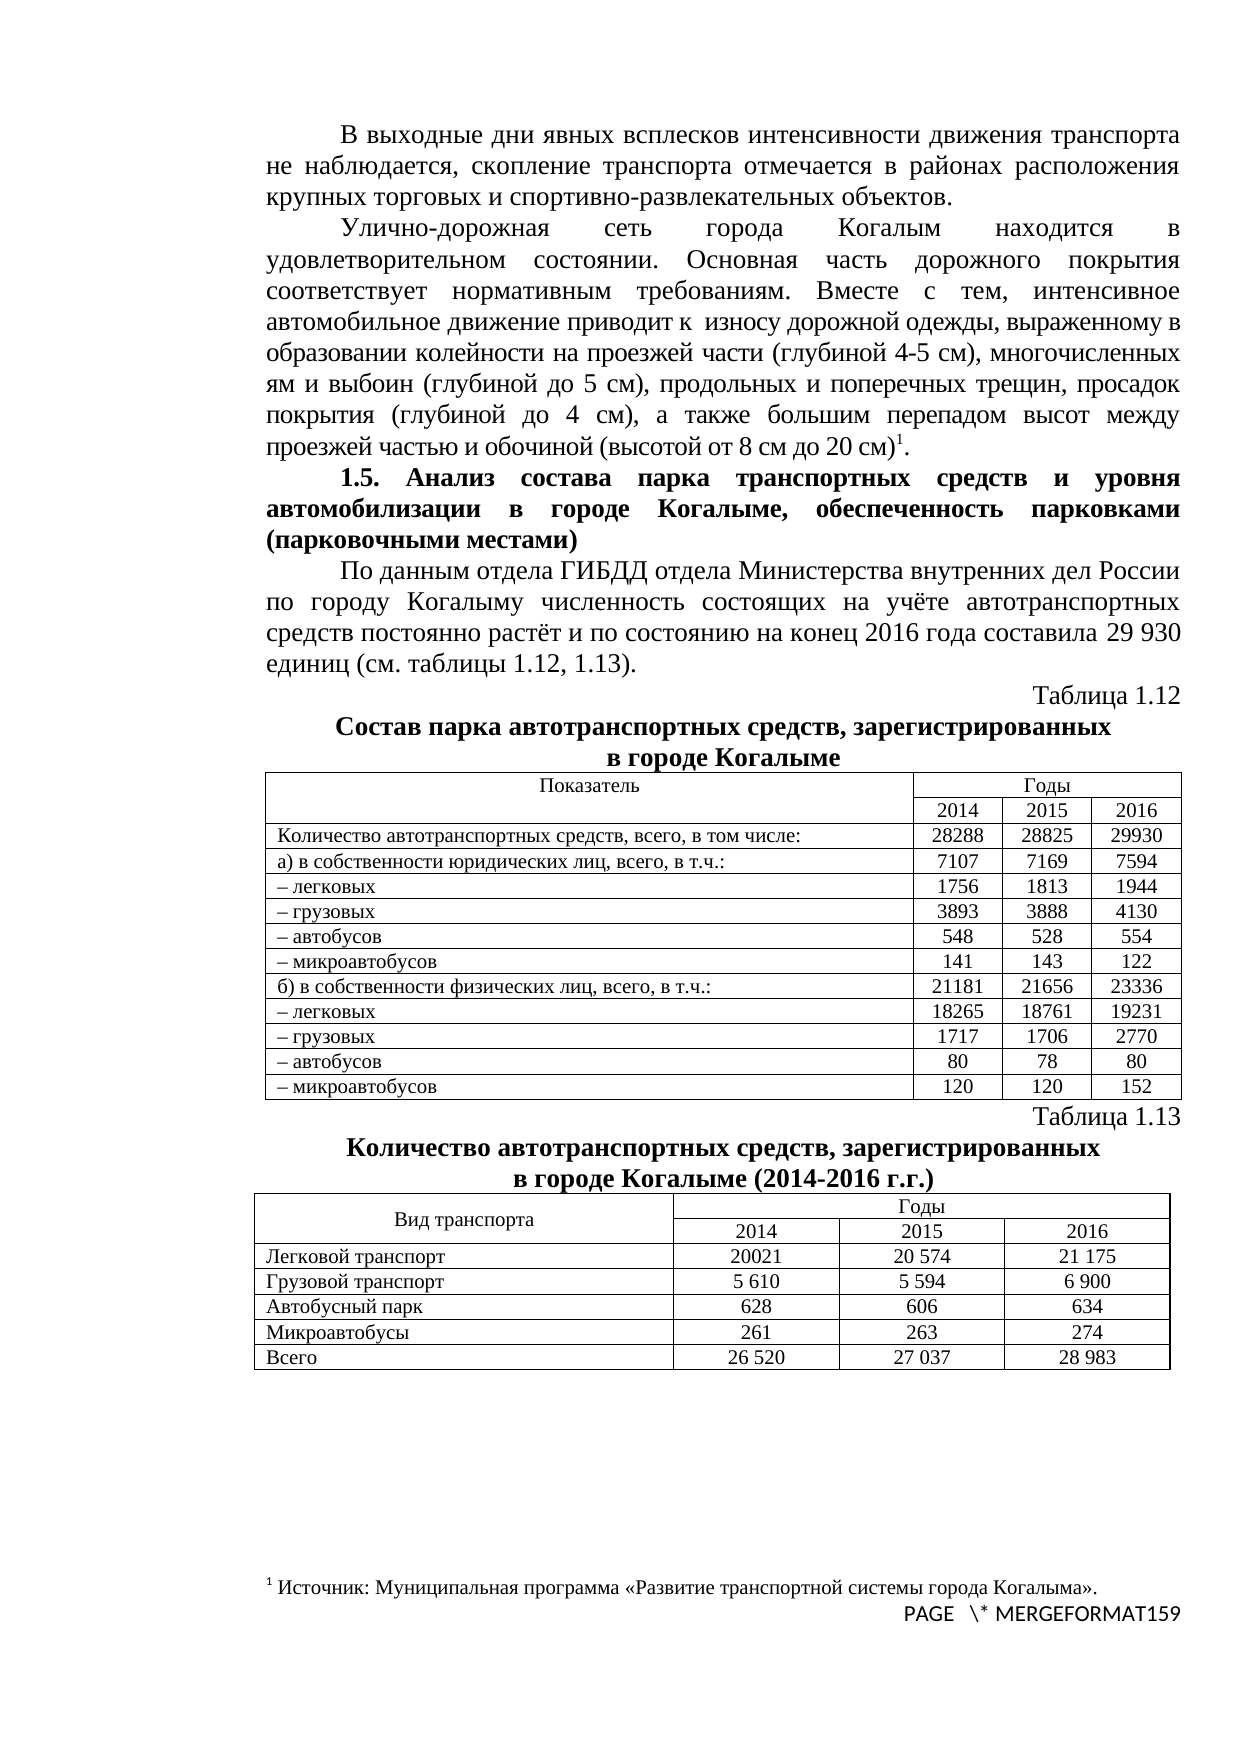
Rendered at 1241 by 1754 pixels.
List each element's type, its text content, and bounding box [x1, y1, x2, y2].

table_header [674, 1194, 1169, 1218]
text Таблица 1.13 [266, 1100, 1181, 1131]
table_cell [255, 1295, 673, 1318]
text в городе Когалыме [266, 741, 1181, 772]
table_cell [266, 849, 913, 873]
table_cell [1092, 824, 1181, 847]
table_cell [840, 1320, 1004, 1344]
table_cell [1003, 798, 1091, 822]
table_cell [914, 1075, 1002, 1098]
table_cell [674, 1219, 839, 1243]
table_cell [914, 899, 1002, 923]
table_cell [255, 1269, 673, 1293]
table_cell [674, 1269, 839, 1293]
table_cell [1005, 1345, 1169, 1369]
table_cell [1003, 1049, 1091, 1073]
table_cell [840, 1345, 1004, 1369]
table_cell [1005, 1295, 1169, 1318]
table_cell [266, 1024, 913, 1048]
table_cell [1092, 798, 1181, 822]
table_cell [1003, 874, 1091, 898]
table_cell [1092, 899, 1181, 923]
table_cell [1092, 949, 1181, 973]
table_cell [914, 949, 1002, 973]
text в городе Когалыме (2014-2016 г.г.) [266, 1162, 1181, 1193]
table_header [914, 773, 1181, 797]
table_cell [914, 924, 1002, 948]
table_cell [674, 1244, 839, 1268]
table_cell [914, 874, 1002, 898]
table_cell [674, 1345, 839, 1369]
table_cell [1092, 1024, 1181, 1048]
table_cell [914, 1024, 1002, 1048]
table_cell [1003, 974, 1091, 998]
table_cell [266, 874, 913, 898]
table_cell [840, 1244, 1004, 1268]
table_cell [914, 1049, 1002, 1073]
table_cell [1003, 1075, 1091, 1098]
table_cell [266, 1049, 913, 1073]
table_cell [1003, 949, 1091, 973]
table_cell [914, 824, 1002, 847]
text Количество автотранспортных средств, зарегистрированных [266, 1131, 1181, 1162]
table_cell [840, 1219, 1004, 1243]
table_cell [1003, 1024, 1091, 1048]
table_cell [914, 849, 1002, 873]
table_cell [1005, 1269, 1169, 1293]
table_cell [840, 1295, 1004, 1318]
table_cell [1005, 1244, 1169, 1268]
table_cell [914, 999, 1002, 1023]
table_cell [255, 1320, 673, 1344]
text Улично-дорожная сеть города Когалым находится в удовлетворительном состоянии. Основная часть дорожного покрытия соответствует нормативным требованиям. Вместе с тем, интенсивное автомобильное движение приводит к износу дорожной одежды, выраженному в образовании колейности на проезжей части (глубиной 4-5 см), многочисленных ям и выбоин (глубиной до 5 см), продольных и поперечных трещин, просадок покрытия (глубиной до 4 см), а также большим перепадом высот между проезжей частью и обочиной (высотой от 8 см до 20 см). [266, 212, 1181, 461]
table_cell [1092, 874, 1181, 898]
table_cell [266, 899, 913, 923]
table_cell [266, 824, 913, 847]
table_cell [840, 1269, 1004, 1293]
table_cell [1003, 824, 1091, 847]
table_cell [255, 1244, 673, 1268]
text По данным отдела ГИБДД отдела Министерства внутренних дел России по городу Когалыму численность состоящих на учёте автотранспортных средств постоянно растёт и по состоянию на конец 2016 года составила 29 930 единиц (см. таблицы 1.12, 1.13). [266, 554, 1181, 679]
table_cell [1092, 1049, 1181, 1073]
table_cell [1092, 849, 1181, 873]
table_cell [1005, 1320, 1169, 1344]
text Состав парка автотранспортных средств, зарегистрированных [266, 710, 1181, 741]
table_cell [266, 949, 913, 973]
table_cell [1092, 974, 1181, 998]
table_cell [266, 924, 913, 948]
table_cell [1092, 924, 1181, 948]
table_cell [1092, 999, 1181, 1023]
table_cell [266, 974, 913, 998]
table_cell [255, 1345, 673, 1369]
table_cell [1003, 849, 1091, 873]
text 1.5. Анализ состава парка транспортных средств и уровня автомобилизации в городе Когалыме, обеспеченность парковками (парковочными местами) [266, 461, 1181, 554]
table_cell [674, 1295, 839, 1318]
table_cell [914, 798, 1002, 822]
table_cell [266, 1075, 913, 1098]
text Таблица 1.12 [266, 679, 1181, 710]
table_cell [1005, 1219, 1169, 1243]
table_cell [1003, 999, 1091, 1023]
text В выходные дни явных всплесков интенсивности движения транспорта не наблюдается, скопление транспорта отмечается в районах расположения крупных торговых и спортивно-развлекательных объектов. [266, 118, 1181, 212]
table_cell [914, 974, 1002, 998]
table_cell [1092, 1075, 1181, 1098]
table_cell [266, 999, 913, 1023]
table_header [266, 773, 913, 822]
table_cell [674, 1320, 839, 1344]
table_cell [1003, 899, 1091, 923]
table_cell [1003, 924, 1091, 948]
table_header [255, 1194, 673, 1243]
